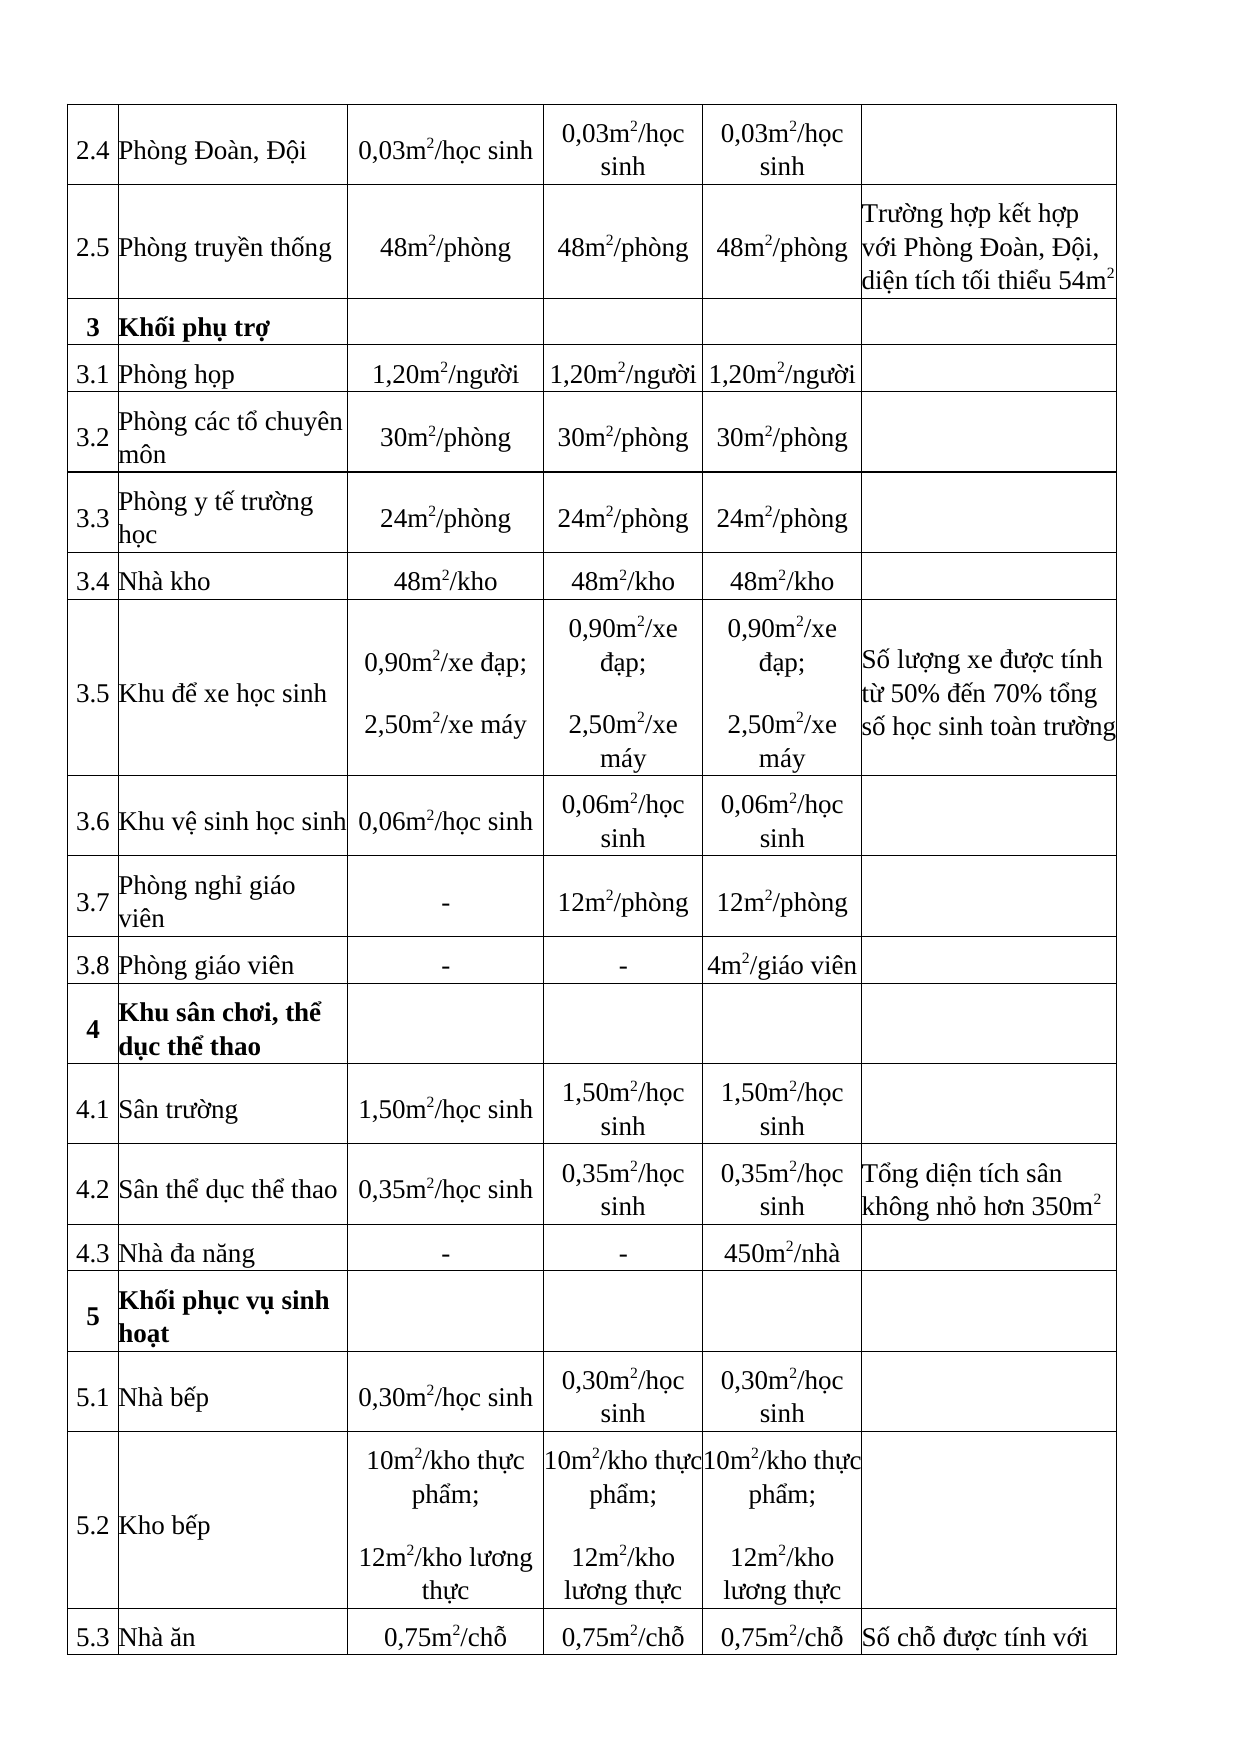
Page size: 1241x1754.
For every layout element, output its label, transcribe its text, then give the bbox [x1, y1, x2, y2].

table_cell 0,75m2/chỗ [544, 1609, 702, 1654]
table_cell [348, 299, 543, 344]
table_cell Kho bếp [119, 1432, 347, 1607]
table_cell 5 [68, 1271, 118, 1351]
table_cell 5.2 [68, 1432, 118, 1607]
table_cell [862, 1271, 1116, 1351]
table_cell [862, 553, 1116, 598]
table_cell 3.5 [68, 600, 118, 775]
table_cell 3 [68, 299, 118, 344]
table_cell 0,30m2/học sinh [348, 1352, 543, 1431]
table_cell Phòng nghỉ giáo viên [119, 856, 347, 936]
table_cell 12m2/phòng [703, 856, 861, 936]
table_cell Sân trường [119, 1064, 347, 1143]
table_cell 4.2 [68, 1144, 118, 1223]
table_cell 10m2/kho thực phẩm; 12m2/kho lương thực [348, 1432, 543, 1607]
table_cell 30m2/phòng [544, 392, 702, 471]
table_cell [703, 299, 861, 344]
table_cell 0,75m2/chỗ [703, 1609, 861, 1654]
table_cell 0,90m2/xe đạp; 2,50m2/xe máy [544, 600, 702, 775]
table_cell 48m2/kho [348, 553, 543, 598]
table_cell 0,35m2/học sinh [703, 1144, 861, 1223]
table_cell 30m2/phòng [703, 392, 861, 471]
table_cell 0,90m2/xe đạp; 2,50m2/xe máy [348, 600, 543, 775]
table_cell [544, 984, 702, 1063]
table_cell Nhà ăn [119, 1609, 347, 1654]
table_cell 0,35m2/học sinh [348, 1144, 543, 1223]
table_cell [348, 1271, 543, 1351]
table_cell 0,06m2/học sinh [703, 776, 861, 855]
table_cell 10m2/kho thực phẩm; 12m2/kho lương thực [544, 1432, 702, 1607]
table_cell 3.3 [68, 473, 118, 552]
table_cell 48m2/kho [544, 553, 702, 598]
table_cell [703, 984, 861, 1063]
table_cell 2.5 [68, 185, 118, 298]
table_cell 3.2 [68, 392, 118, 471]
table_cell Khối phục vụ sinh hoạt [119, 1271, 347, 1351]
table_cell [348, 984, 543, 1063]
table_cell [862, 1432, 1116, 1607]
table_cell [862, 105, 1116, 184]
table_cell [862, 856, 1116, 936]
table_cell [544, 1271, 702, 1351]
table_cell 3.6 [68, 776, 118, 855]
table_cell Tổng diện tích sân không nhỏ hơn 350m2 [862, 1144, 1116, 1223]
table_cell [862, 1352, 1116, 1431]
table_cell Khu vệ sinh học sinh [119, 776, 347, 855]
table_cell Phòng giáo viên [119, 937, 347, 982]
table_cell Nhà kho [119, 553, 347, 598]
table_cell Nhà bếp [119, 1352, 347, 1431]
table_cell 1,20m2/người [348, 345, 543, 391]
table_cell [862, 473, 1116, 552]
table_cell 450m2/nhà [703, 1225, 861, 1270]
table_cell 2.4 [68, 105, 118, 184]
table_cell Nhà đa năng [119, 1225, 347, 1270]
table_cell Phòng Đoàn, Đội [119, 105, 347, 184]
table_cell 5.1 [68, 1352, 118, 1431]
table_cell 0,06m2/học sinh [544, 776, 702, 855]
table_cell Trường hợp kết hợp với Phòng Đoàn, Đội, diện tích tối thiểu 54m2 [862, 185, 1116, 298]
table_cell Phòng các tổ chuyên môn [119, 392, 347, 471]
table_cell 3.1 [68, 345, 118, 391]
table_cell Sân thể dục thể thao [119, 1144, 347, 1223]
table_cell Khối phụ trợ [119, 299, 347, 344]
table_cell 0,03m2/học sinh [348, 105, 543, 184]
table_cell [862, 776, 1116, 855]
table_cell 24m2/phòng [348, 473, 543, 552]
table_cell 24m2/phòng [544, 473, 702, 552]
table_cell 0,75m2/chỗ [348, 1609, 543, 1654]
table_cell [862, 345, 1116, 391]
table_cell 12m2/phòng [544, 856, 702, 936]
table_cell - [544, 937, 702, 982]
table_cell 3.7 [68, 856, 118, 936]
table_cell [862, 392, 1116, 471]
table_cell 0,30m2/học sinh [544, 1352, 702, 1431]
table_cell Khu để xe học sinh [119, 600, 347, 775]
table_cell 0,30m2/học sinh [703, 1352, 861, 1431]
table_cell 0,35m2/học sinh [544, 1144, 702, 1223]
table_cell Phòng họp [119, 345, 347, 391]
table_cell Phòng y tế trường học [119, 473, 347, 552]
table_cell 48m2/kho [703, 553, 861, 598]
table_cell 3.8 [68, 937, 118, 982]
table_cell 1,20m2/người [544, 345, 702, 391]
table_cell 0,06m2/học sinh [348, 776, 543, 855]
table_cell 10m2/kho thực phẩm; 12m2/kho lương thực [703, 1432, 861, 1607]
table_cell 24m2/phòng [703, 473, 861, 552]
table_cell [703, 1271, 861, 1351]
table_cell 30m2/phòng [348, 392, 543, 471]
table_cell [862, 984, 1116, 1063]
table_cell 0,90m2/xe đạp; 2,50m2/xe máy [703, 600, 861, 775]
table_cell [862, 1064, 1116, 1143]
table_cell 48m2/phòng [703, 185, 861, 298]
table_cell 4.3 [68, 1225, 118, 1270]
table_cell - [348, 856, 543, 936]
table_cell Số lượng xe được tính từ 50% đến 70% tổng số học sinh toàn trường [862, 600, 1116, 775]
table_cell [862, 1225, 1116, 1270]
table_cell 4.1 [68, 1064, 118, 1143]
table_cell 1,50m2/học sinh [703, 1064, 861, 1143]
table_cell 1,50m2/học sinh [544, 1064, 702, 1143]
table_cell - [348, 937, 543, 982]
table_cell - [544, 1225, 702, 1270]
table_cell 4 [68, 984, 118, 1063]
table_cell [862, 299, 1116, 344]
table_cell 48m2/phòng [544, 185, 702, 298]
table_cell 1,50m2/học sinh [348, 1064, 543, 1143]
table_cell [862, 937, 1116, 982]
table_cell - [348, 1225, 543, 1270]
table_cell 3.4 [68, 553, 118, 598]
table_cell 1,20m2/người [703, 345, 861, 391]
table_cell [862, 1609, 1116, 1654]
table_cell 0,03m2/học sinh [544, 105, 702, 184]
table_cell 0,03m2/học sinh [703, 105, 861, 184]
table_cell Phòng truyền thống [119, 185, 347, 298]
table_cell [544, 299, 702, 344]
table_cell Khu sân chơi, thể dục thể thao [119, 984, 347, 1063]
table_cell 5.3 [68, 1609, 118, 1654]
table_cell 48m2/phòng [348, 185, 543, 298]
table_cell 4m2/giáo viên [703, 937, 861, 982]
